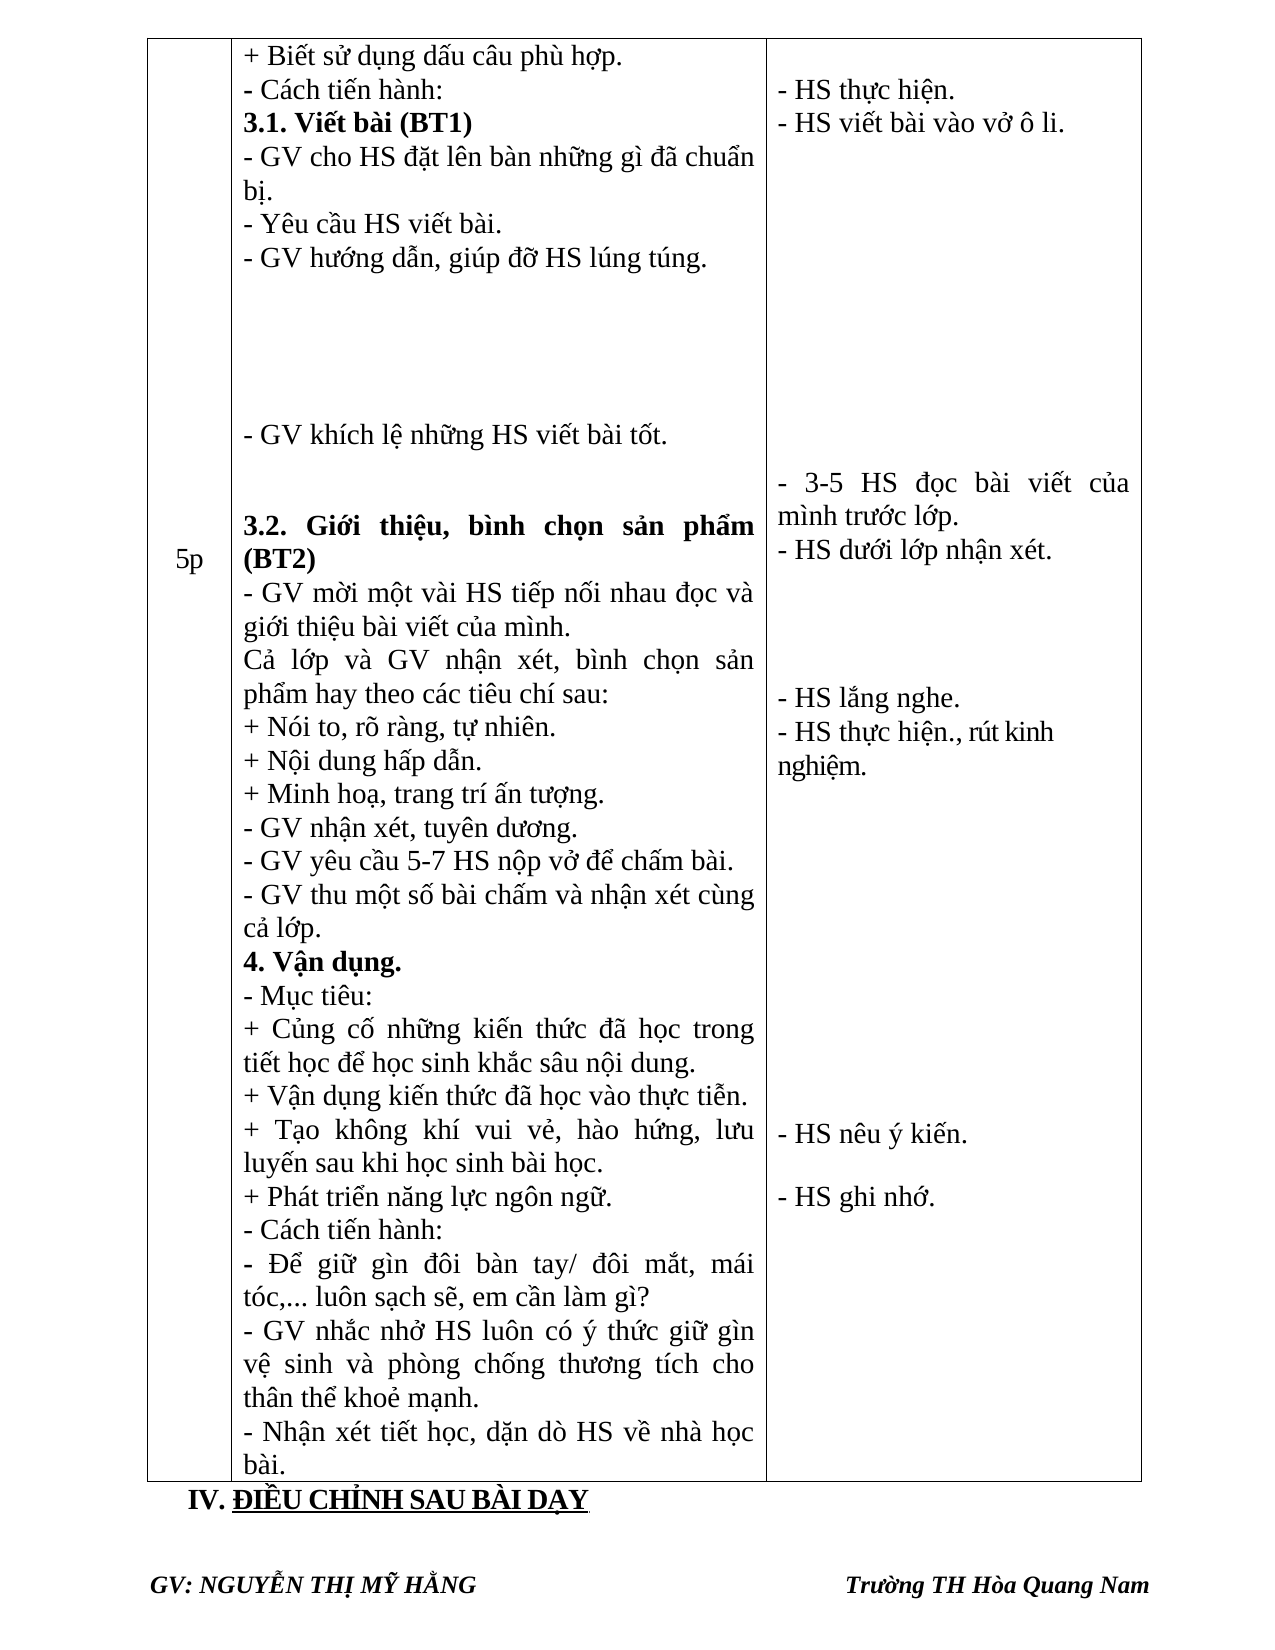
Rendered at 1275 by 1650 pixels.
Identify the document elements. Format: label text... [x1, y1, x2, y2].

table_cell 5p 10p 15p 5p [148, 39, 231, 1481]
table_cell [232, 39, 766, 1481]
text IV. ĐIỀU CHỈNH SAU BÀI DẠY [150, 1482, 1191, 1515]
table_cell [767, 39, 1141, 1481]
